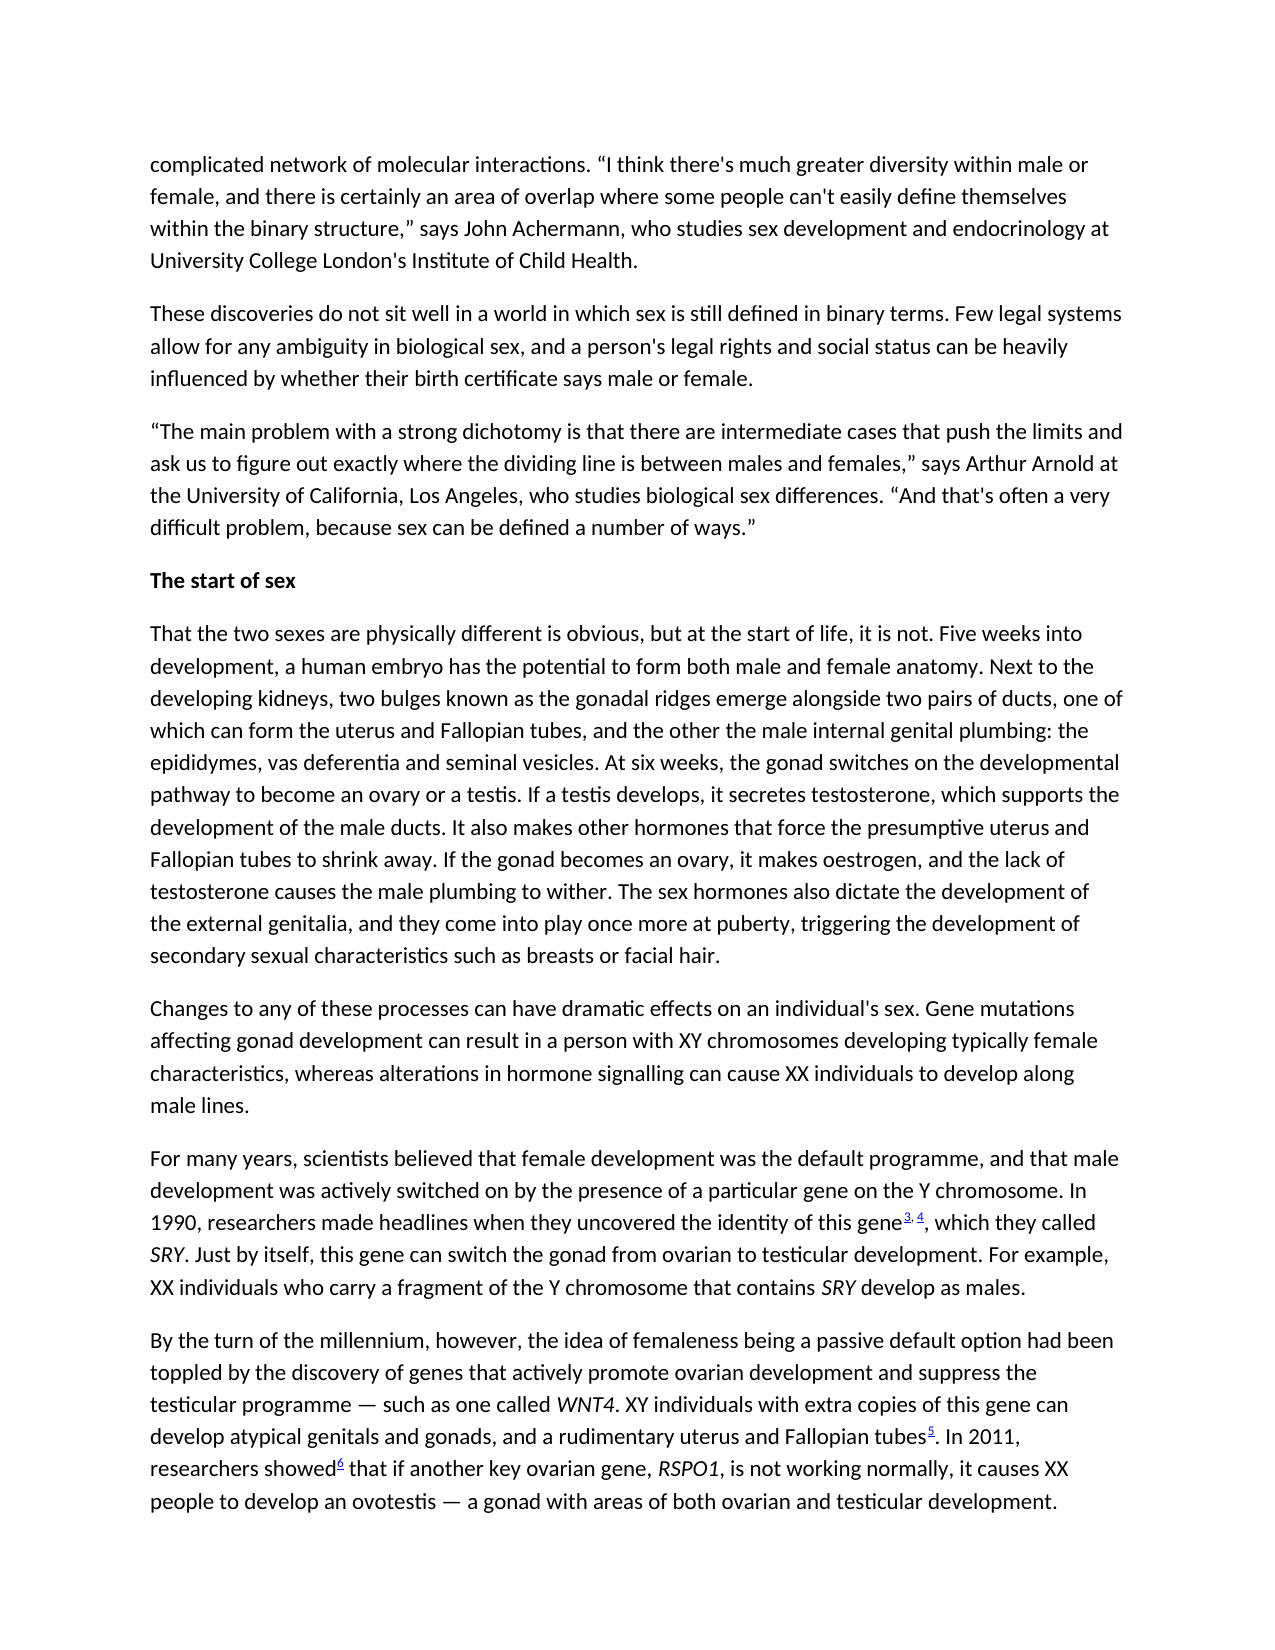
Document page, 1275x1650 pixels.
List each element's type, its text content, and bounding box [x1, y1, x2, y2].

text That the two sexes are physically different is obvious, but at the start of life, it is not. Five weeks into development, a human embryo has the potential to form both male and female anatomy. Next to the developing kidneys, two bulges known as the gonadal ridges emerge alongside two pairs of ducts, one of which can form the uterus and Fallopian tubes, and the other the male internal genital plumbing: the epididymes, vas deferentia and seminal vesicles. At six weeks, the gonad switches on the developmental pathway to become an ovary or a testis. If a testis develops, it secretes testosterone, which supports the development of the male ducts. It also makes other hormones that force the presumptive uterus and Fallopian tubes to shrink away. If the gonad becomes an ovary, it makes oestrogen, and the lack of testosterone causes the male plumbing to wither. The sex hormones also dictate the development of the external genitalia, and they come into play once more at puberty, triggering the development of secondary sexual characteristics such as breasts or facial hair. [150, 619, 1125, 969]
text Changes to any of these processes can have dramatic effects on an individual's sex. Gene mutations affecting gonad development can result in a person with XY chromosomes developing typically female characteristics, whereas alterations in hormone signalling can cause XX individuals to develop along male lines. [150, 994, 1125, 1119]
text The start of sex [150, 567, 1125, 594]
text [150, 150, 1125, 274]
text By the turn of the millennium, however, the idea of femaleness being a passive default option had been toppled by the discovery of genes that actively promote ovarian development and suppress the testicular programme — such as one called WNT4. XY individuals with extra copies of this gene can develop atypical genitals and gonads, and a rudimentary uterus and Fallopian tubes5. In 2011, researchers showed6 that if another key ovarian gene, RSPO1, is not working normally, it causes XX people to develop an ovotestis — a gonad with areas of both ovarian and testicular development. [150, 1326, 1125, 1515]
text For many years, scientists believed that female development was the default programme, and that male development was actively switched on by the presence of a particular gene on the Y chromosome. In 1990, researchers made headlines when they uncovered the identity of this gene3, 4, which they called SRY. Just by itself, this gene can switch the gonad from ovarian to testicular development. For example, XX individuals who carry a fragment of the Y chromosome that contains SRY develop as males. [150, 1144, 1125, 1301]
text These discoveries do not sit well in a world in which sex is still defined in binary terms. Few legal systems allow for any ambiguity in biological sex, and a person's legal rights and social status can be heavily influenced by whether their birth certificate says male or female. [150, 299, 1125, 392]
text “The main problem with a strong dichotomy is that there are intermediate cases that push the limits and ask us to figure out exactly where the dividing line is between males and females,” says Arthur Arnold at the University of California, Los Angeles, who studies biological sex differences. “And that's often a very difficult problem, because sex can be defined a number of ways.” [150, 417, 1125, 542]
